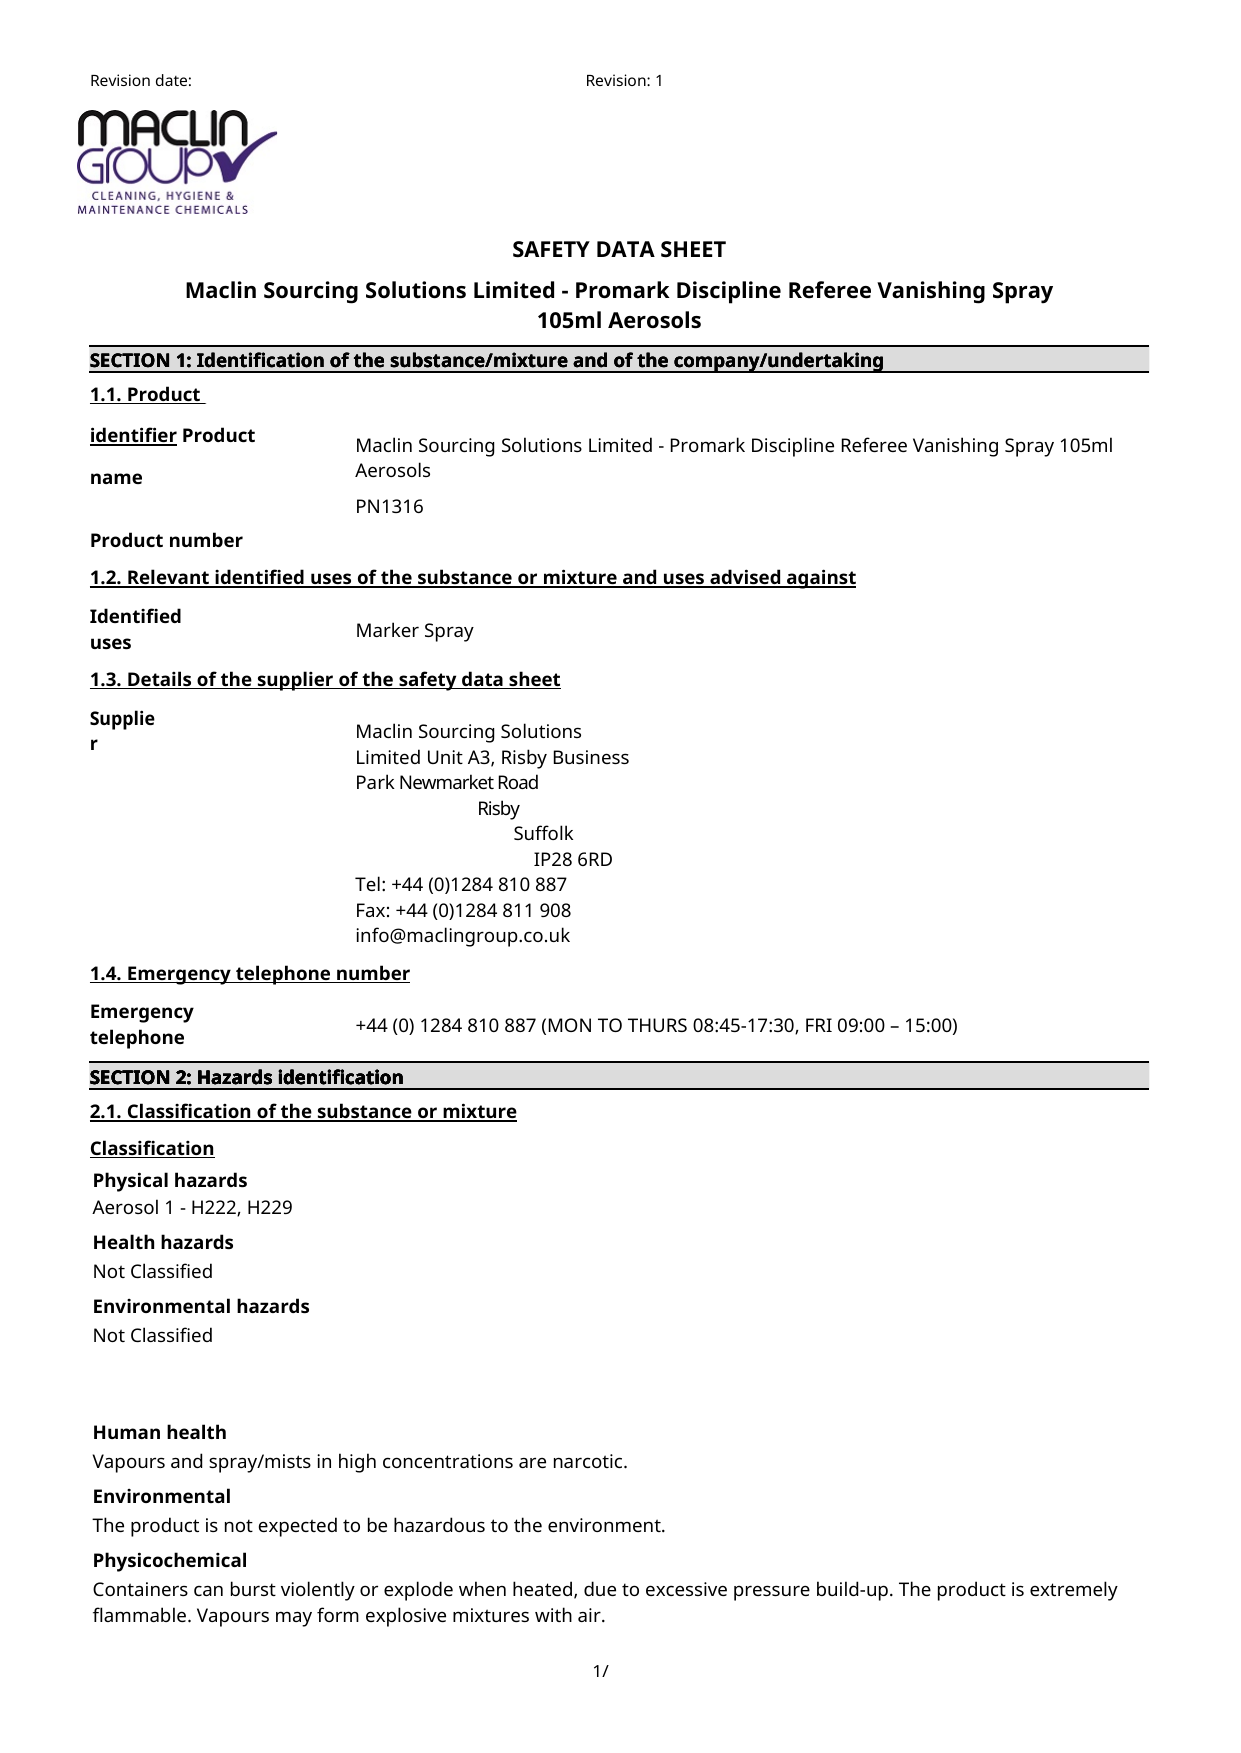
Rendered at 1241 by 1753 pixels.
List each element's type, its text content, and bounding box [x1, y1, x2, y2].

text Aerosol 1 - H222, H229 [92, 1195, 1165, 1220]
text +44 (0) 1284 810 887 (MON TO THURS 08:45-17:30, FRI 09:00 – 15:00) [355, 1012, 1165, 1038]
text Product number [89, 527, 267, 553]
text Maclin Sourcing Solutions Limited - Promark Discipline Referee Vanishing Spray 105ml Aerosols [355, 432, 1143, 483]
text info@maclingroup.co.uk [355, 923, 1165, 948]
text Containers can burst violently or explode when heated, due to excessive pressure build-up. The product is extremely flammable. Vapours may form explosive mixtures with air. [92, 1577, 1158, 1628]
text Vapours and spray/mists in high concentrations are narcotic. [92, 1449, 1165, 1474]
text Supplier [89, 705, 159, 756]
text Not Classified [92, 1259, 1165, 1284]
subtitle Environmental hazards [92, 1294, 1165, 1319]
subtitle 1.1. Product identifier Product name [89, 381, 267, 490]
text Tel: +44 (0)1284 810 887 Fax: +44 (0)1284 811 908 [355, 872, 594, 923]
text Maclin Sourcing Solutions Limited - Promark Discipline Referee Vanishing Spray 105ml Aerosols [153, 275, 1085, 334]
subtitle 1.3. Details of the supplier of the safety data sheet [89, 666, 1165, 691]
text Identified uses [89, 604, 210, 655]
subtitle Health hazards [92, 1230, 1165, 1255]
text The product is not expected to be hazardous to the environment. [92, 1513, 1165, 1538]
text Emergency telephone [89, 999, 272, 1050]
text Marker Spray [355, 617, 1165, 643]
subtitle 2.1. Classification of the substance or mixture Classification [89, 1098, 573, 1161]
text Not Classified [92, 1323, 1165, 1348]
subtitle Physicochemical [92, 1548, 1165, 1573]
subtitle 1.4. Emergency telephone number [89, 960, 1165, 985]
text Maclin Sourcing Solutions Limited Unit A3, Risby Business Park Newmarket Road Risby Suffolk IP28 6RD [355, 718, 642, 872]
text PN1316 [355, 493, 1165, 519]
subtitle Environmental [92, 1484, 1165, 1509]
subtitle Human health [92, 1419, 1165, 1445]
text Physical hazards [92, 1172, 1165, 1191]
subtitle SAFETY DATA SHEET [153, 238, 1085, 262]
picture [77, 110, 278, 214]
subtitle 1.2. Relevant identified uses of the substance or mixture and uses advised against [89, 564, 1165, 590]
